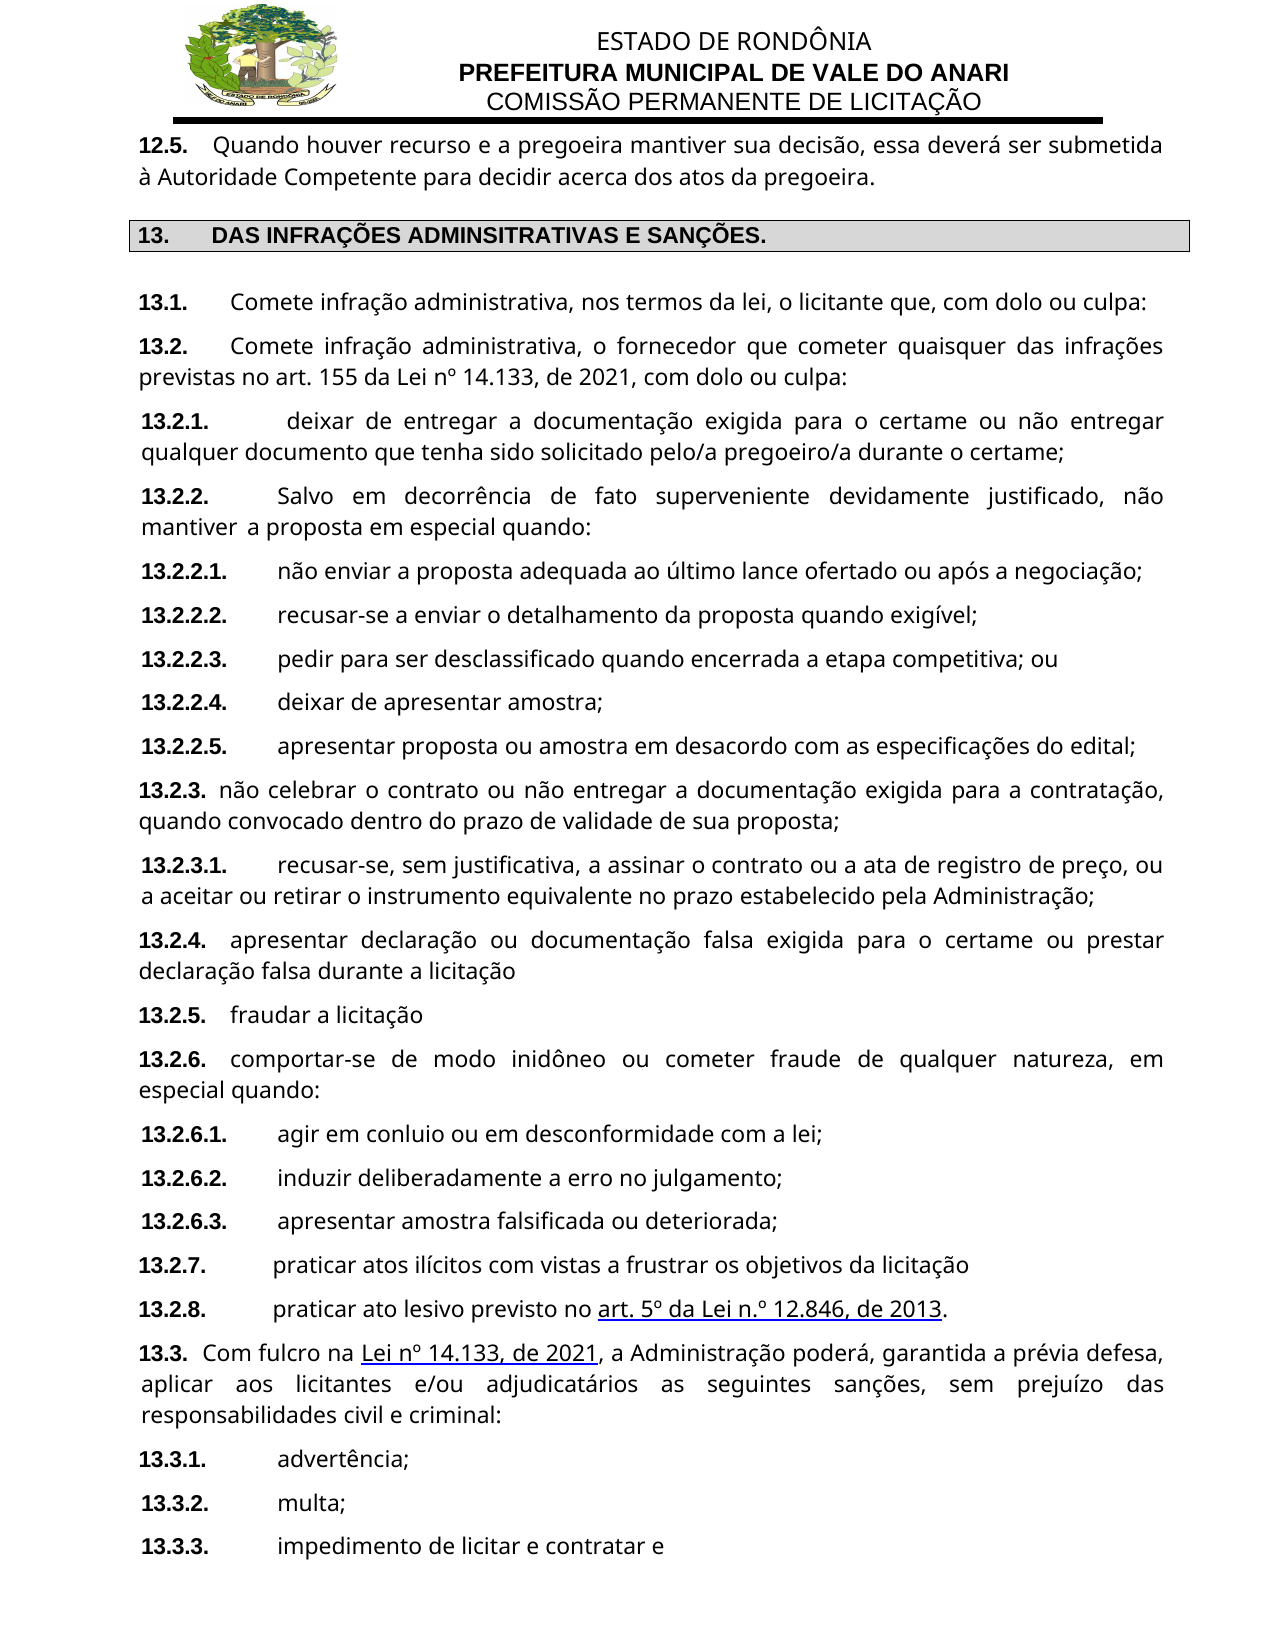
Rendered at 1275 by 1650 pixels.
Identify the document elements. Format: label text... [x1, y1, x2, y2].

list deixar de entregar a documentação exigida para o certame ou não entregar qualquer documento que tenha sido solicitado pelo/a pregoeiro/a durante o certame; [141, 404, 1164, 467]
list induzir deliberadamente a erro no julgamento; [141, 1161, 1164, 1193]
list apresentar proposta ou amostra em desacordo com as especificações do edital; [141, 730, 1164, 761]
list agir em conluio ou em desconformidade com a lei; [141, 1117, 1164, 1149]
list apresentar amostra falsificada ou deteriorada; [141, 1205, 1164, 1236]
list fraudar a licitação [138, 999, 1164, 1030]
list recusar-se, sem justificativa, a assinar o contrato ou a ata de registro de preço, ou a aceitar ou retirar o instrumento equivalente no prazo estabelecido pela Administração; [141, 848, 1164, 911]
list pedir para ser desclassificado quando encerrada a etapa competitiva; ou [141, 642, 1164, 674]
list recusar-se a enviar o detalhamento da proposta quando exigível; [141, 598, 1164, 630]
list não enviar a proposta adequada ao último lance ofertado ou após a negociação; [141, 555, 1164, 586]
list Salvo em decorrência de fato superveniente devidamente justificado, não mantiver a proposta em especial quando: [141, 479, 1164, 542]
list multa; [141, 1486, 1164, 1518]
picture [184, 4, 338, 106]
list praticar atos ilícitos com vistas a frustrar os objetivos da licitação [138, 1249, 1164, 1280]
list Comete infração administrativa, nos termos da lei, o licitante que, com dolo ou culpa: [138, 286, 1164, 317]
list apresentar declaração ou documentação falsa exigida para o certame ou prestar declaração falsa durante a licitação [138, 924, 1164, 986]
list Comete infração administrativa, o fornecedor que cometer quaisquer das infrações previstas no art. 155 da Lei nº 14.133, de 2021, com dolo ou culpa: [138, 330, 1164, 392]
list impedimento de licitar e contratar e [141, 1530, 1164, 1562]
list Quando houver recurso e a pregoeira mantiver sua decisão, essa deverá ser submetida à Autoridade Competente para decidir acerca dos atos da pregoeira. [138, 129, 1164, 192]
list deixar de apresentar amostra; [141, 686, 1164, 717]
list praticar ato lesivo previsto no art. 5º da Lei n.º 12.846, de 2013. [138, 1293, 1164, 1324]
list Com fulcro na Lei nº 14.133, de 2021, a Administração poderá, garantida a prévia defesa, aplicar aos licitantes e/ou adjudicatários as seguintes sanções, sem prejuízo das responsabilidades civil e criminal: [138, 1336, 1164, 1430]
list não celebrar o contrato ou não entregar a documentação exigida para a contratação, quando convocado dentro do prazo de validade de sua proposta; [138, 774, 1164, 836]
list advertência; [138, 1443, 1164, 1474]
list comportar-se de modo inidôneo ou cometer fraude de qualquer natureza, em especial quando: [138, 1042, 1164, 1105]
